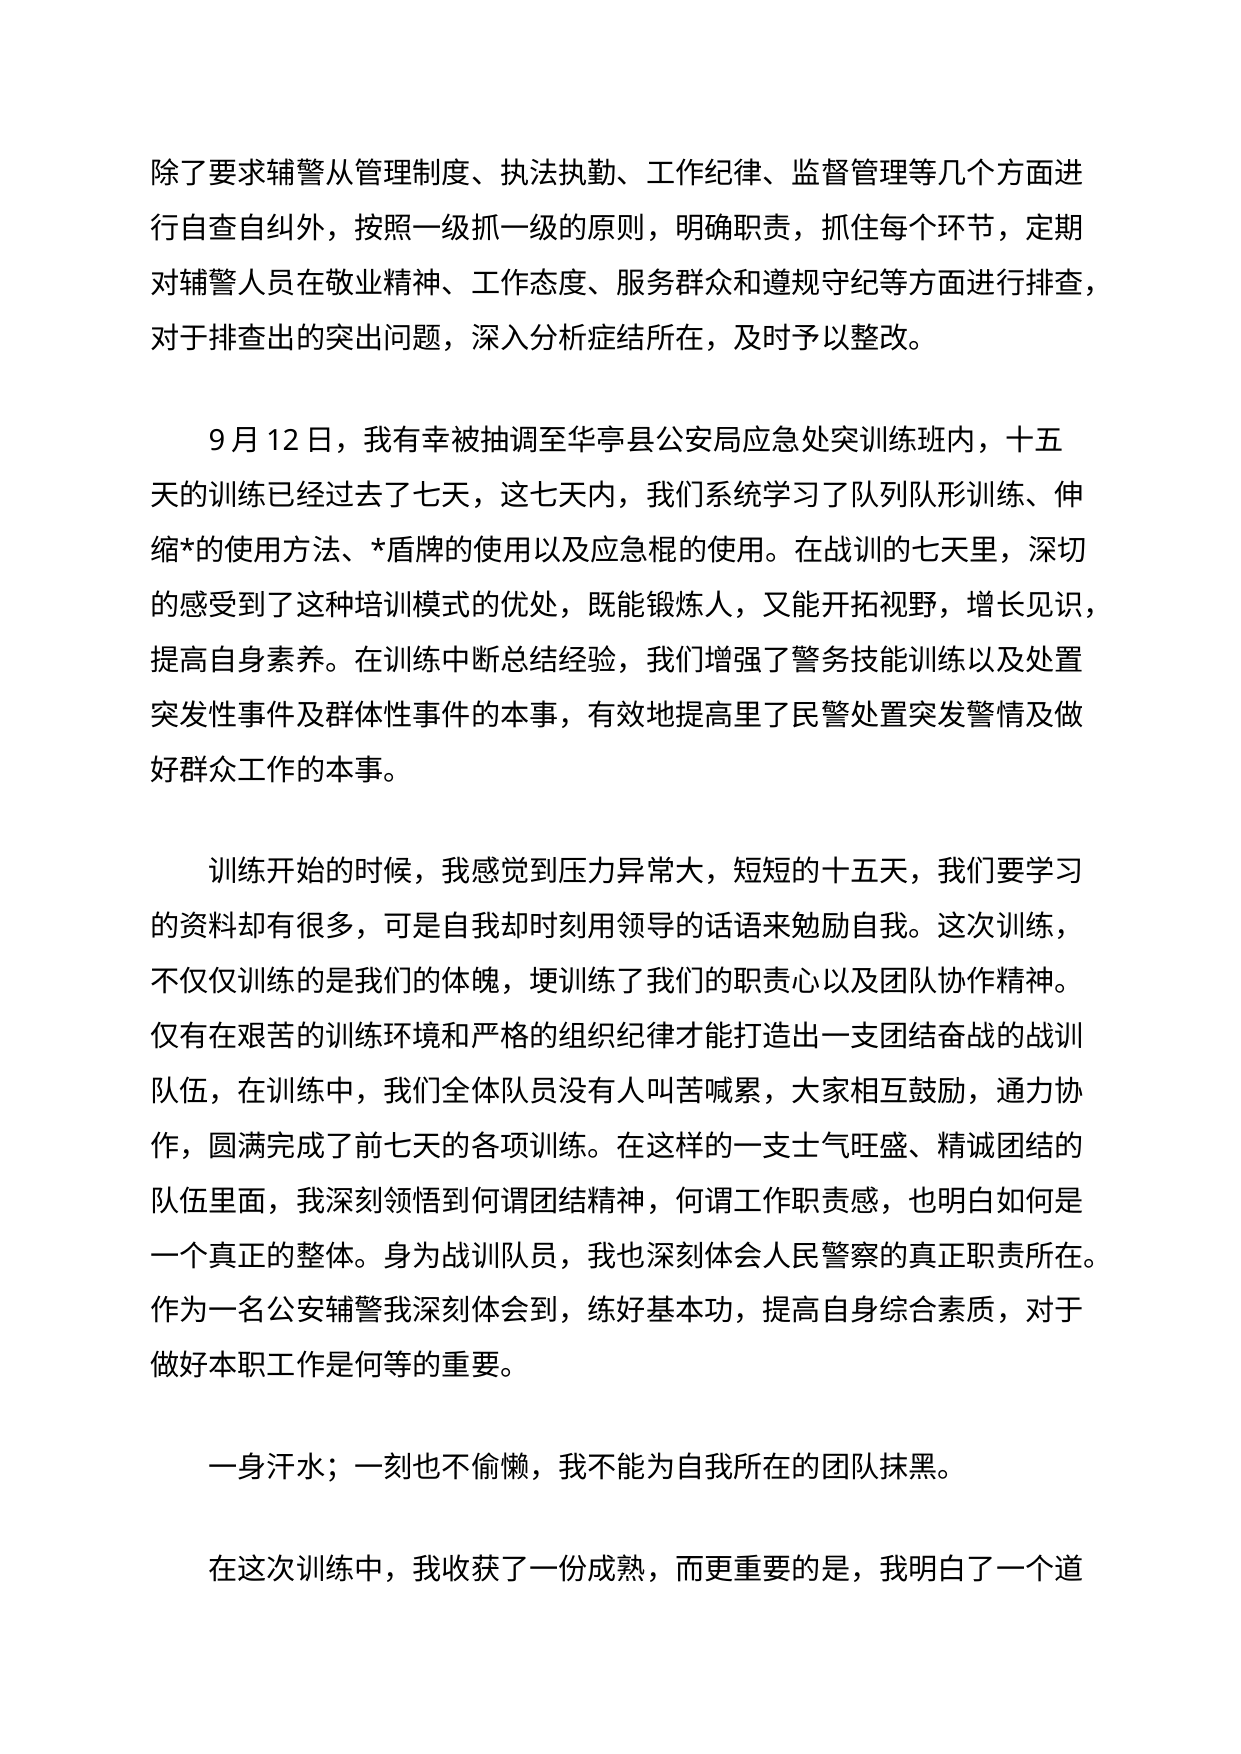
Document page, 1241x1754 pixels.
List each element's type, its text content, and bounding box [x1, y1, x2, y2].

text 一身汗水；一刻也不偷懒，我不能为自我所在的团队抹黑。 [150, 1444, 1090, 1486]
text 训练开始的时候，我感觉到压力异常大，短短的十五天，我们要学习的资料却有很多，可是自我却时刻用领导的话语来勉励自我。这次训练，不仅仅训练的是我们的体魄，埂训练了我们的职责心以及团队协作精神。仅有在艰苦的训练环境和严格的组织纪律才能打造出一支团结奋战的战训队伍，在训练中，我们全体队员没有人叫苦喊累，大家相互鼓励，通力协作，圆满完成了前七天的各项训练。在这样的一支士气旺盛、精诚团结的队伍里面，我深刻领悟到何谓团结精神，何谓工作职责感，也明白如何是一个真正的整体。身为战训队员，我也深刻体会人民警察的真正职责所在。作为一名公安辅警我深刻体会到，练好基本功，提高自身综合素质，对于做好本职工作是何等的重要。 [150, 848, 1090, 1384]
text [150, 1545, 1090, 1588]
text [150, 150, 1090, 357]
text 9月12日，我有幸被抽调至华亭县公安局应急处突训练班内，十五天的训练已经过去了七天，这七天内，我们系统学习了队列队形训练、伸缩*的使用方法、*盾牌的使用以及应急棍的使用。在战训的七天里，深切的感受到了这种培训模式的优处，既能锻炼人，又能开拓视野，增长见识，提高自身素养。在训练中断总结经验，我们增强了警务技能训练以及处置突发性事件及群体性事件的本事，有效地提高里了民警处置突发警情及做好群众工作的本事。 [150, 416, 1090, 788]
